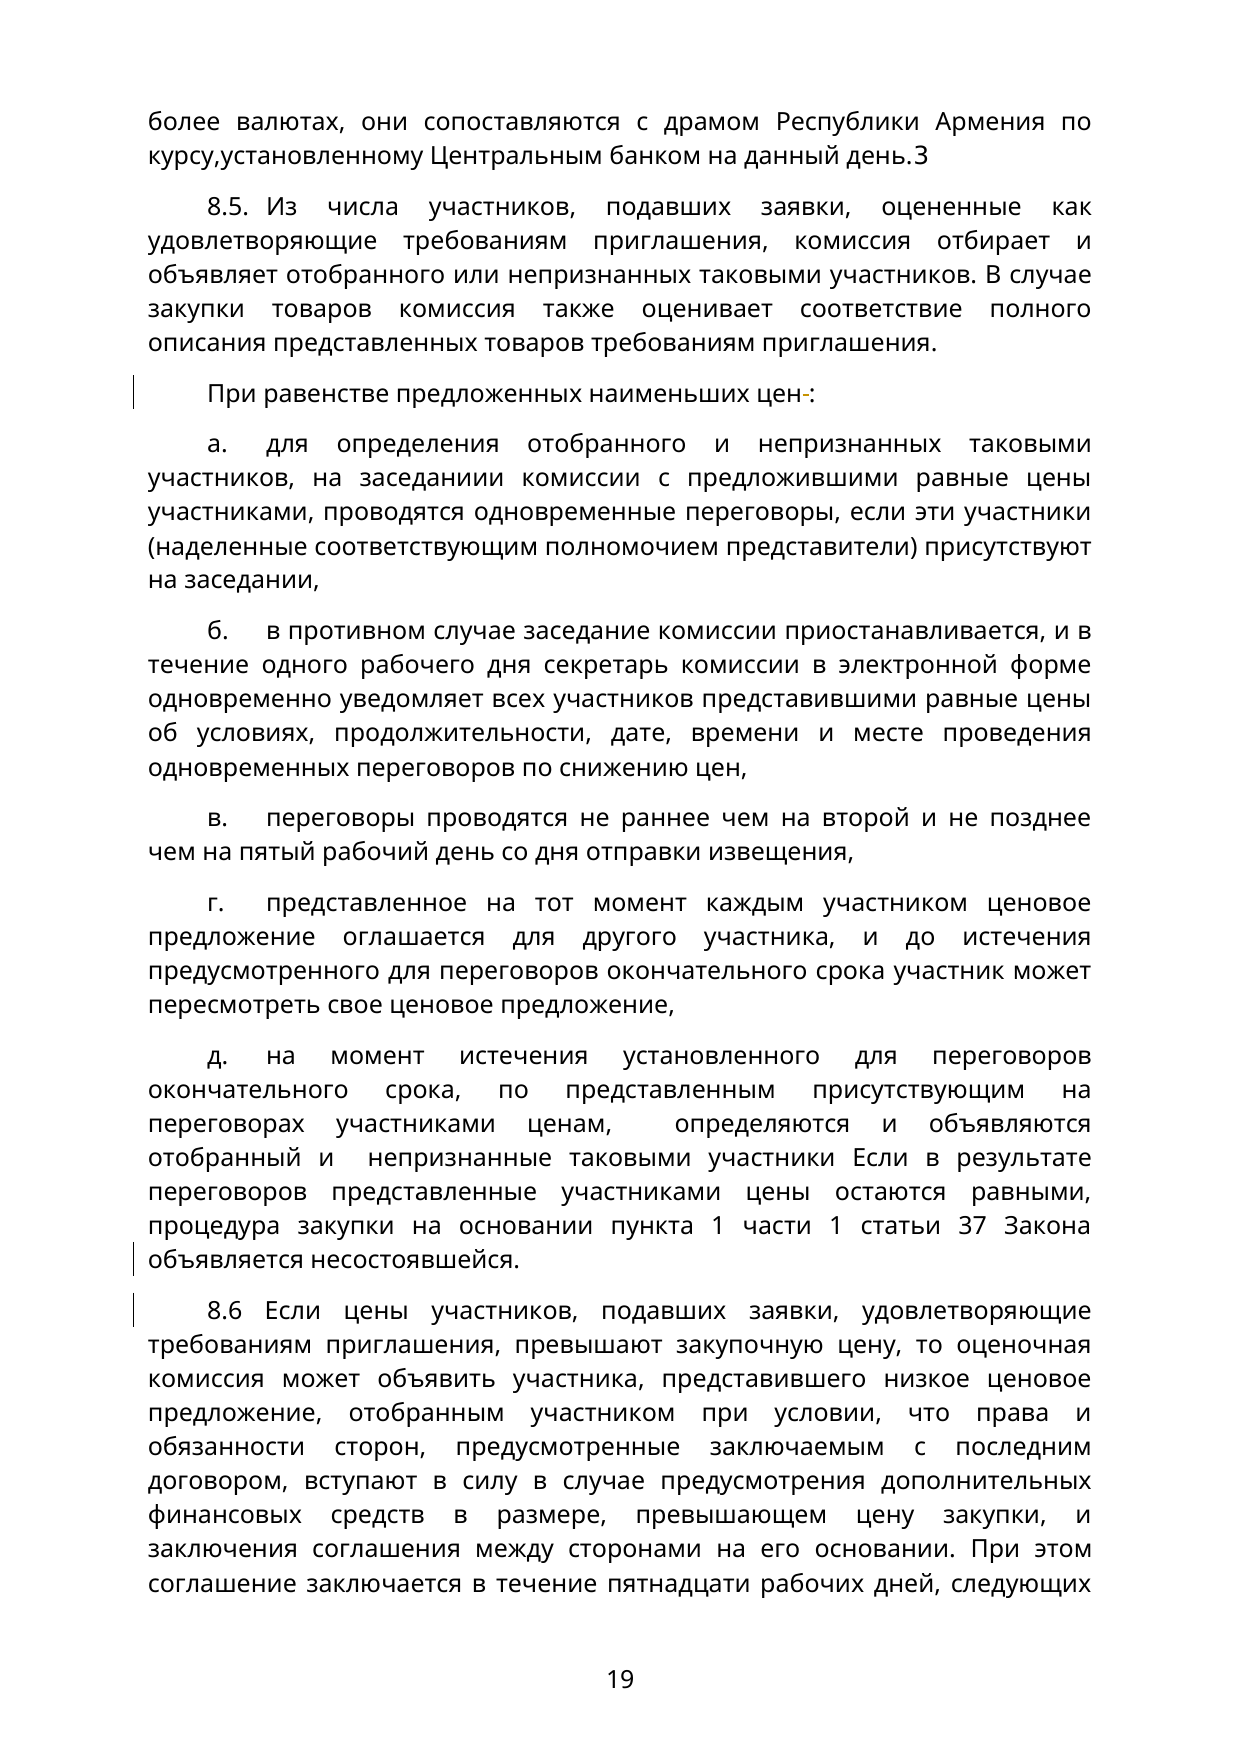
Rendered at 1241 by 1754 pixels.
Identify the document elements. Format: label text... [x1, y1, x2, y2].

text При равенстве предложенных наименьших цен: [148, 375, 1092, 409]
text а. для определения отобранного и непризнанных таковыми участников, на заседаниии комиссии с предложившими равные цены участниками, проводятся одновременные переговоры, если эти участники (наделенные соответствующим полномочием представители) присутствуют на заседании, [148, 426, 1092, 596]
text в. переговоры проводятся не раннее чем на второй и не позднее чем на пятый рабочий день со дня отправки извещения, [148, 800, 1092, 868]
text г. представленное на тот момент каждым участником ценовое предложение оглашается для другого участника, и до истечения предусмотренного для переговоров окончательного срока участник может пересмотреть свое ценовое предложение, [148, 885, 1092, 1021]
text 8.5. Из числа участников, подавших заявки, оцененные как удовлетворяющие требованиям приглашения, комиссия отбирает и объявляет отобранного или непризнанных таковыми участников. В случае закупки товаров комиссия также оценивает соответствие полного описания представленных товаров требованиям приглашения. [148, 188, 1092, 358]
text б. в противном случае заседание комиссии приостанавливается, и в течение одного рабочего дня секретарь комиссии в электронной форме одновременно уведомляет всех участников представившими равные цены об условиях, продолжительности, дате, времени и месте проведения одновременных переговоров по снижению цен, [148, 613, 1092, 783]
text д. на момент истечения установленного для переговоров окончательного срока, по представленным присутствующим на переговорах участниками ценам, определяются и объявляются отобранный и непризнанные таковыми участники Если в результате переговоров представленные участниками цены остаются равными, процедура закупки на основании пункта 1 части 1 статьи 37 Закона объявляется несостоявшейся. [148, 1038, 1092, 1276]
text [148, 103, 1092, 172]
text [148, 1293, 1092, 1599]
